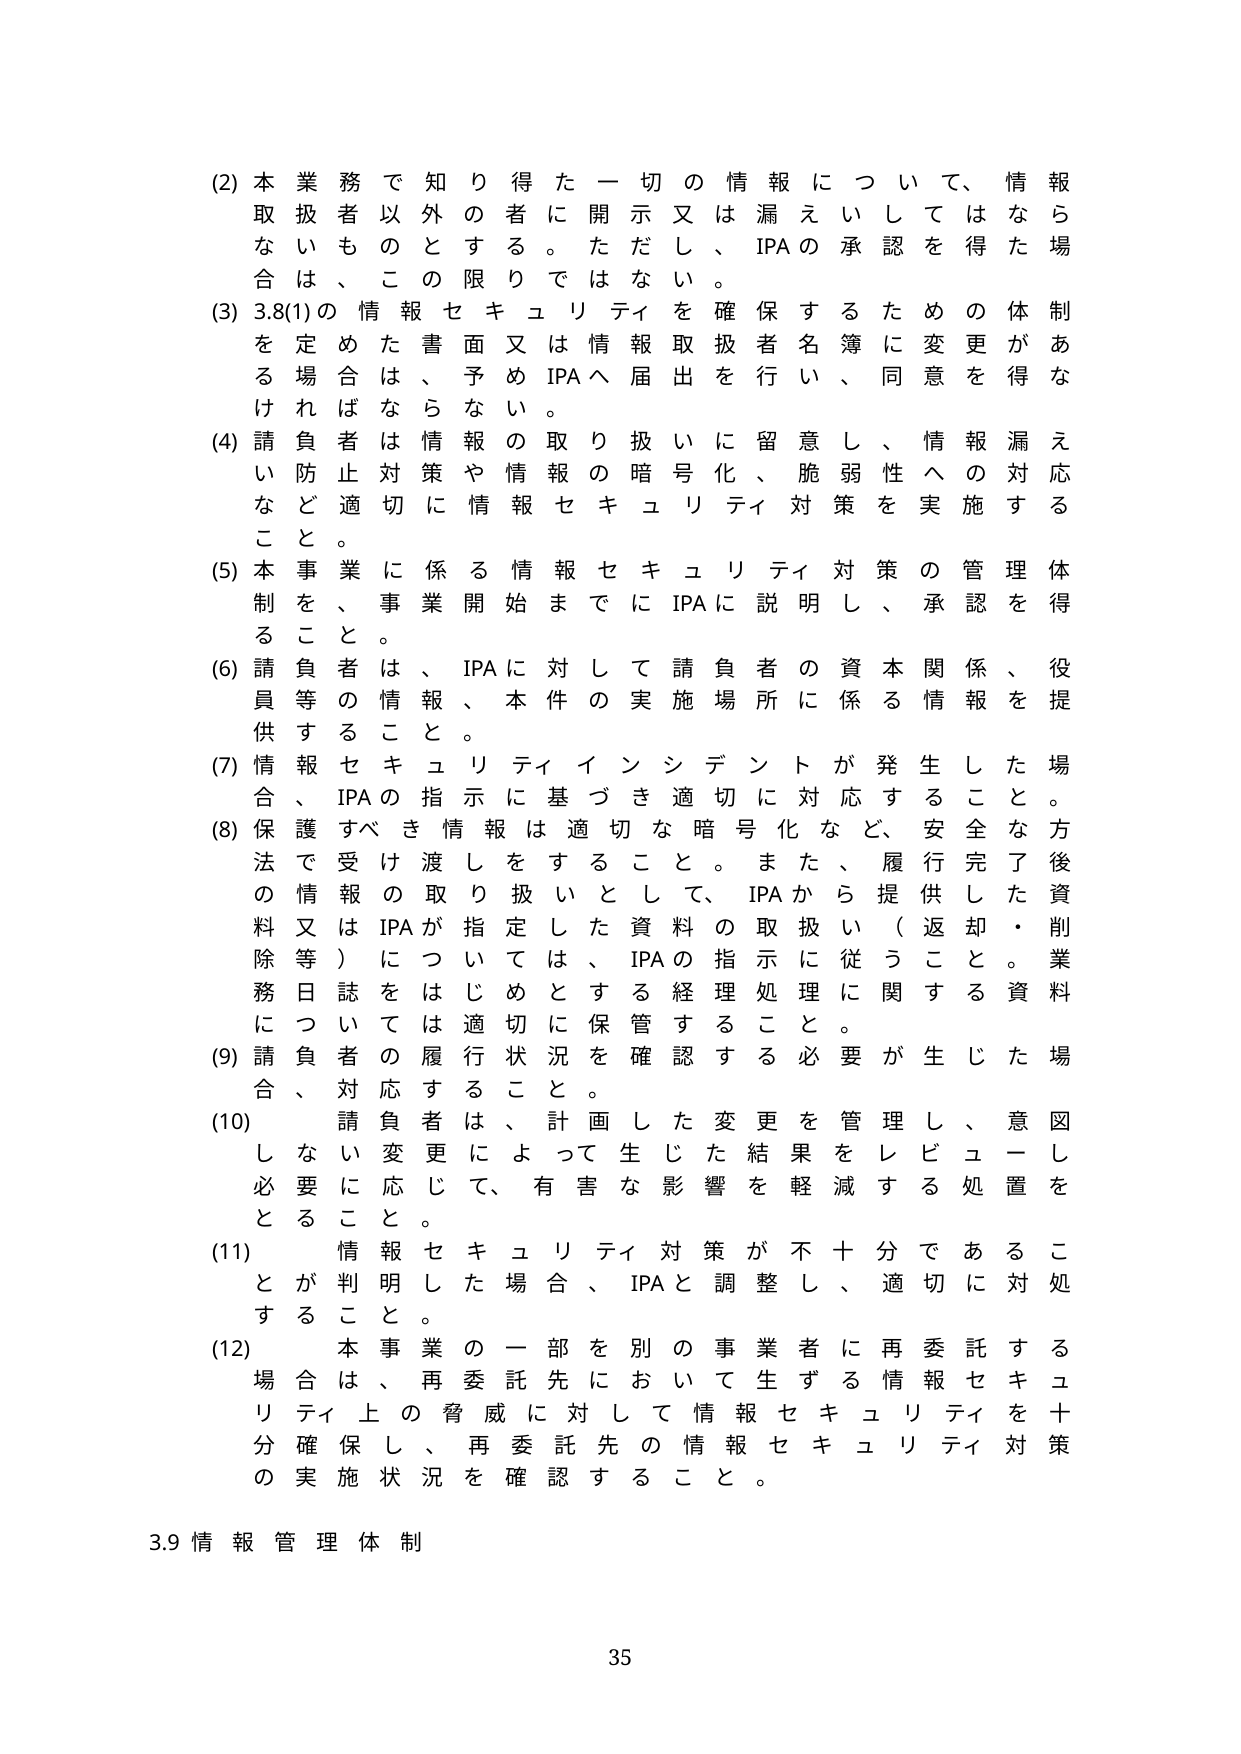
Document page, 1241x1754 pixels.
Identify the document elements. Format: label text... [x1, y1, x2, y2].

list 情報セキュリティインシデントが発生した場合、IPAの指示に基づき適切に対応すること。 [191, 747, 1091, 812]
list 保護すべき情報は適切な暗号化など、安全な方法で受け渡しをすること。また、履行完了後の情報の取り扱いとして、IPAから提供した資料又はIPAが指定した資料の取扱い（返却・削除等）については、IPAの指示に従うこと。業務日誌をはじめとする経理処理に関する資料については適切に保管すること。 [191, 812, 1091, 1039]
list 3.8(1)の情報セキュリティを確保するための体制を定めた書面又は情報取扱者名簿に変更がある場合は、予めIPAへ届出を行い、同意を得なければならない。 [191, 294, 1091, 423]
list 請負者は、IPAに対して請負者の資本関係、役員等の情報、本件の実施場所に係る情報を提供すること。 [191, 650, 1091, 747]
list 本事業の一部を別の事業者に再委託する場合は、再委託先において生ずる情報セキュリティ上の脅威に対して情報セキュリティを十分確保し、再委託先の情報セキュリティ対策の実施状況を確認すること。 [191, 1331, 1091, 1492]
list 情報セキュリティ対策が不十分であることが判明した場合、IPAと調整し、適切に対処すること。 [191, 1233, 1091, 1331]
list 本業務で知り得た一切の情報について、情報取扱者以外の者に開示又は漏えいしてはならないものとする。ただし、IPAの承認を得た場合は、この限りではない。 [191, 164, 1091, 294]
text 3.9 情報管理体制 [149, 1525, 1091, 1557]
list 請負者は情報の取り扱いに留意し、情報漏えい防止対策や情報の暗号化、脆弱性への対応など適切に情報セキュリティ対策を実施すること。 [191, 423, 1091, 553]
list 請負者は、計画した変更を管理し、意図しない変更によって生じた結果をレビューし、必要に応じて、有害な影響を軽減する処置をとること。 [191, 1104, 1091, 1233]
list 請負者の履行状況を確認する必要が生じた場合、対応すること。 [191, 1039, 1091, 1104]
list 本事業に係る情報セキュリティ対策の管理体制を、事業開始までにIPAに説明し、承認を得ること。 [191, 553, 1091, 650]
